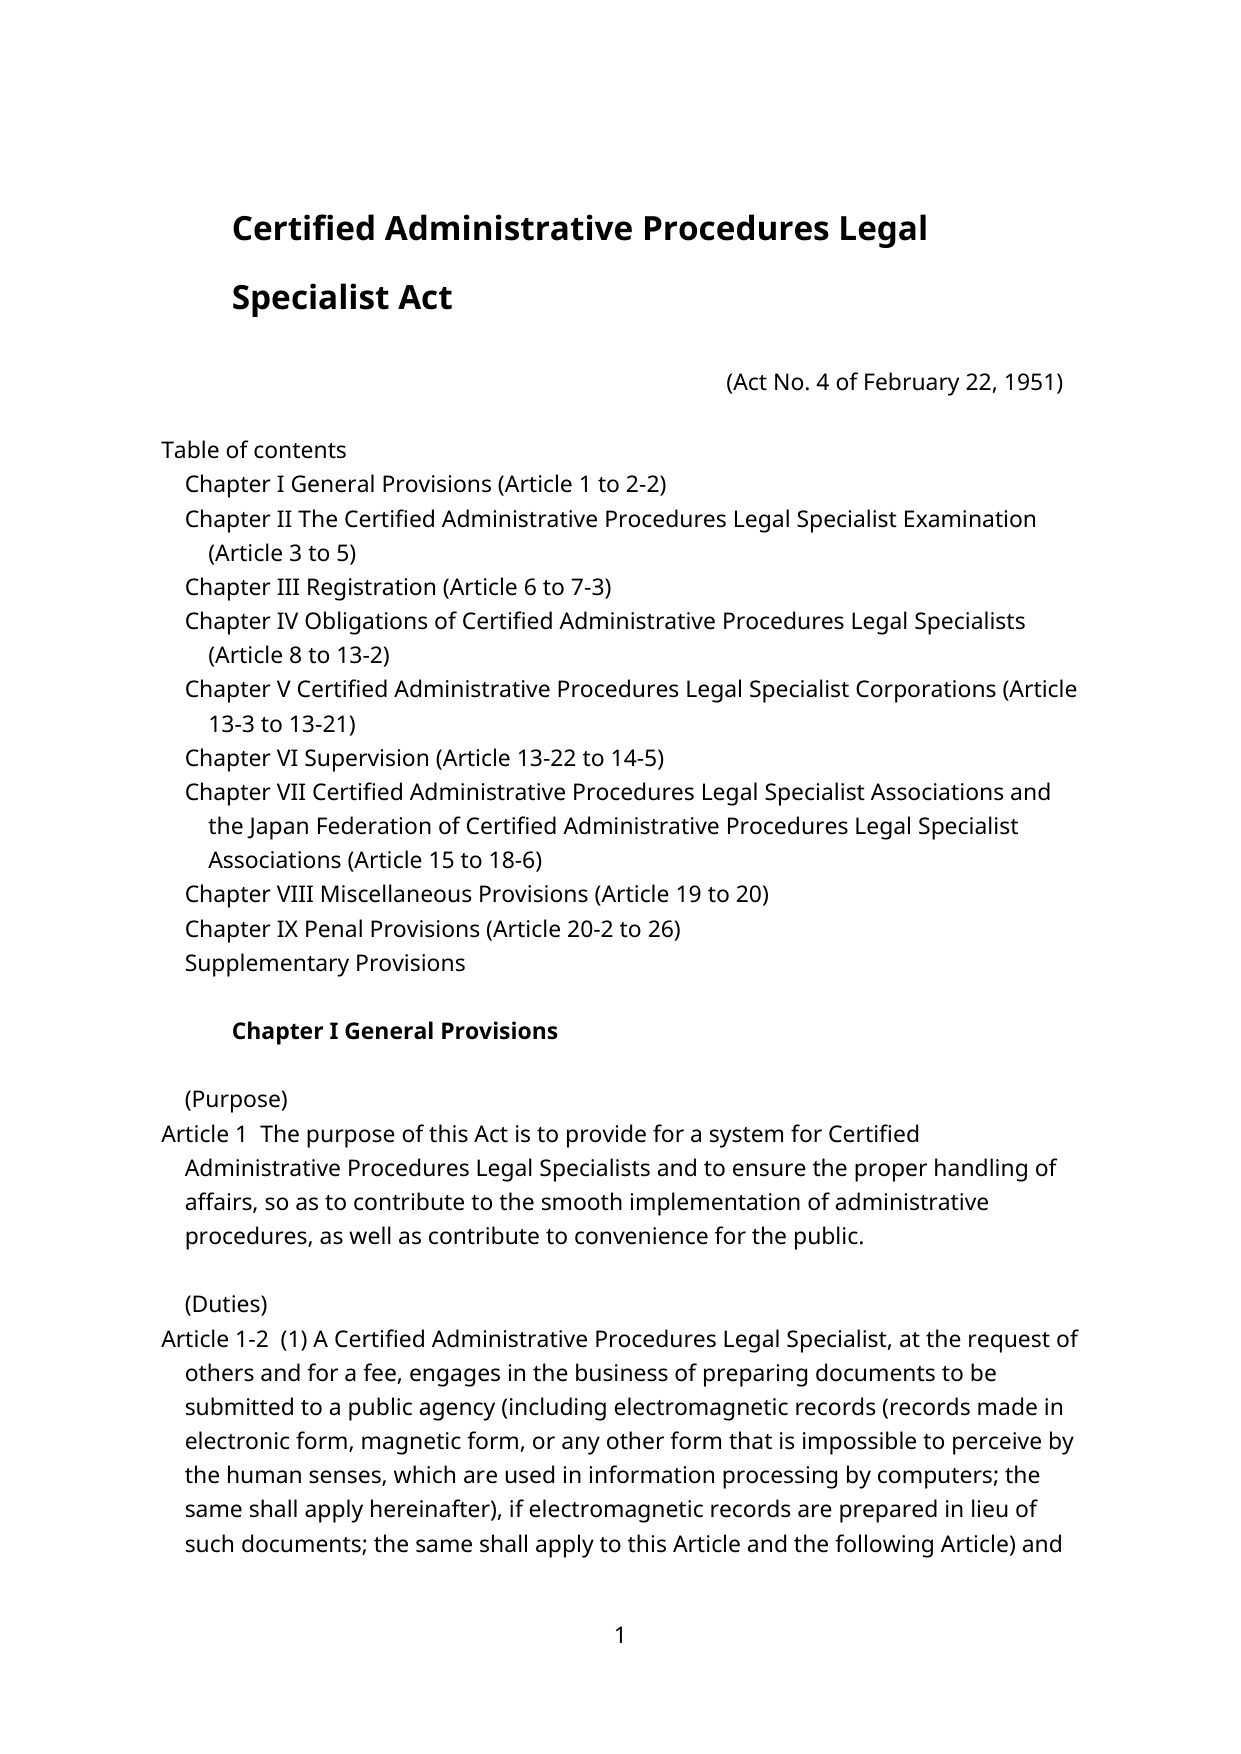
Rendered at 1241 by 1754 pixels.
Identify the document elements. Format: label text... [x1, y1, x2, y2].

text Article 1 The purpose of this Act is to provide for a system for Certified Administrative Procedures Legal Specialists and to ensure the proper handling of affairs, so as to contribute to the smooth implementation of administrative procedures, as well as contribute to convenience for the public. [161, 1116, 1079, 1253]
text Chapter VIII Miscellaneous Provisions (Article 19 to 20) [184, 877, 1079, 911]
text Chapter II The Certified Administrative Procedures Legal Specialist Examination (Article 3 to 5) [184, 501, 1079, 569]
text Table of contents [161, 433, 1079, 467]
text (Duties) [184, 1287, 1079, 1321]
text Chapter IX Penal Provisions (Article 20-2 to 26) [184, 911, 1079, 945]
text Chapter V Certified Administrative Procedures Legal Specialist Corporations (Article 13-3 to 13-21) [184, 672, 1079, 740]
text Chapter VII Certified Administrative Procedures Legal Specialist Associations and the Japan Federation of Certified Administrative Procedures Legal Specialist Associations (Article 15 to 18-6) [184, 774, 1079, 877]
text Chapter VI Supervision (Article 13-22 to 14-5) [184, 740, 1079, 774]
text Certified Administrative Procedures Legal Specialist Act [230, 194, 1079, 330]
text (Purpose) [184, 1082, 1079, 1116]
text Chapter III Registration (Article 6 to 7-3) [184, 569, 1079, 604]
text Supplementary Provisions [184, 945, 1079, 979]
text Chapter I General Provisions [230, 1014, 1079, 1048]
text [161, 1321, 1079, 1560]
text (Act No. 4 of February 22, 1951) [161, 364, 1079, 399]
text Chapter I General Provisions (Article 1 to 2-2) [184, 467, 1079, 501]
text Chapter IV Obligations of Certified Administrative Procedures Legal Specialists (Article 8 to 13-2) [184, 604, 1079, 672]
